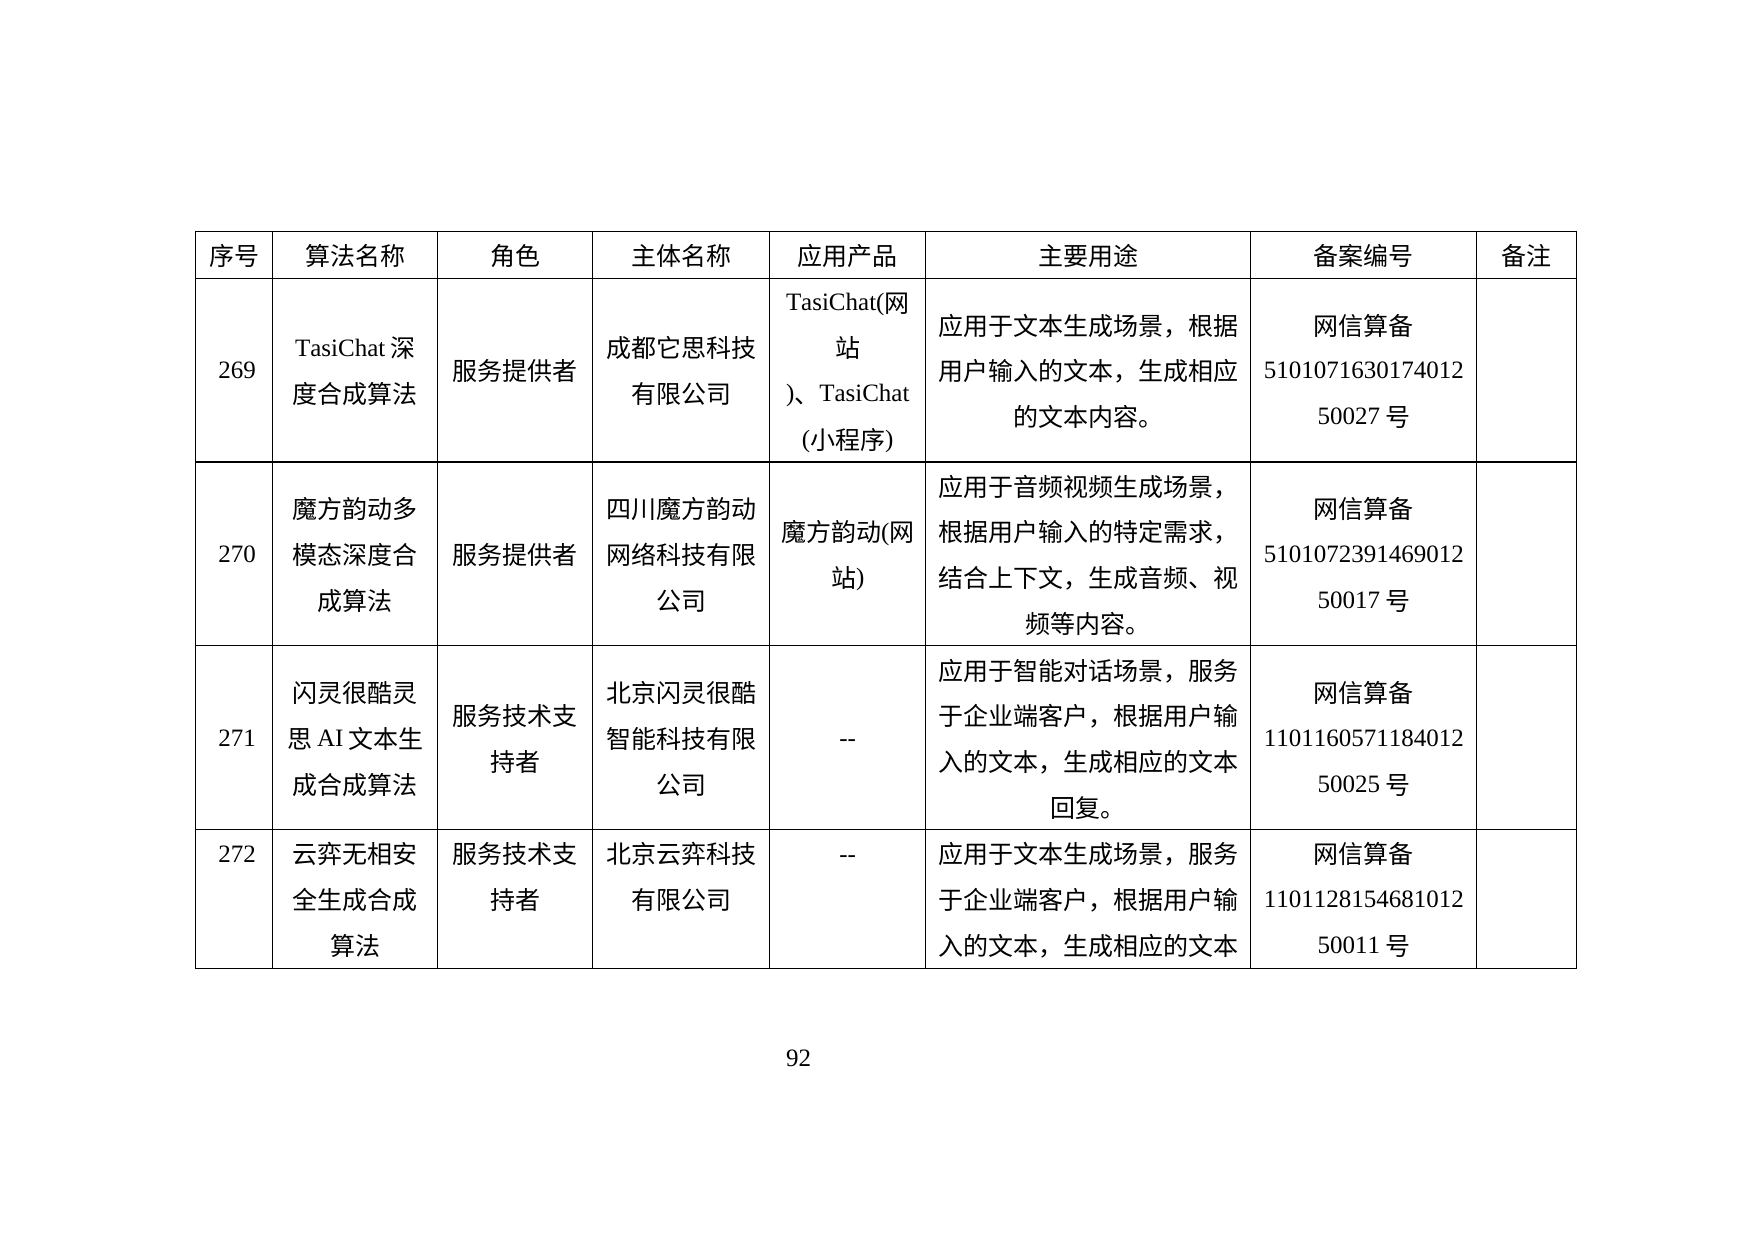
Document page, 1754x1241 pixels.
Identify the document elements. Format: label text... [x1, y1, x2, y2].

table_cell [196, 830, 272, 967]
table_cell 服务提供者 [438, 463, 592, 645]
table_cell 闪灵很酷灵思AI文本生成合成算法 [273, 646, 437, 829]
table_header 主要用途 [926, 232, 1250, 277]
table_cell 北京闪灵很酷智能科技有限公司 [593, 646, 769, 829]
table_cell [196, 646, 272, 829]
table_cell -- [770, 830, 925, 967]
table_cell 服务提供者 [438, 279, 592, 461]
table_cell [196, 279, 272, 461]
table_header 角色 [438, 232, 592, 277]
table_cell [1477, 646, 1576, 829]
table_header 主体名称 [593, 232, 769, 277]
table_cell 云弈无相安全生成合成算法 [273, 830, 437, 967]
table_cell 网信算备510107163017401250027号 [1251, 279, 1476, 461]
table_cell 成都它思科技有限公司 [593, 279, 769, 461]
table_header 算法名称 [273, 232, 437, 277]
table_cell [1477, 463, 1576, 645]
table_header 应用产品 [770, 232, 925, 277]
table_cell 应用于音频视频生成场景，根据用户输入的特定需求，结合上下文，生成音频、视频等内容。 [926, 463, 1250, 645]
table_cell [1477, 279, 1576, 461]
table_cell [1477, 830, 1576, 967]
table_header 备案编号 [1251, 232, 1476, 277]
table_cell 网信算备110112815468101250011号 [1251, 830, 1476, 967]
table_cell 服务技术支持者 [438, 646, 592, 829]
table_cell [926, 830, 1250, 967]
table_cell 魔方韵动(网站) [770, 463, 925, 645]
table_cell 网信算备110116057118401250025号 [1251, 646, 1476, 829]
table_cell [196, 463, 272, 645]
table_header 序号 [196, 232, 272, 277]
table_cell 四川魔方韵动网络科技有限公司 [593, 463, 769, 645]
table_cell 应用于文本生成场景，根据用户输入的文本，生成相应的文本内容。 [926, 279, 1250, 461]
table_cell 北京云弈科技有限公司 [593, 830, 769, 967]
table_cell TasiChat深度合成算法 [273, 279, 437, 461]
table_cell 网信算备510107239146901250017号 [1251, 463, 1476, 645]
table_cell 应用于智能对话场景，服务于企业端客户，根据用户输入的文本，生成相应的文本回复。 [926, 646, 1250, 829]
table_cell 服务技术支持者 [438, 830, 592, 967]
table_header 备注 [1477, 232, 1576, 277]
table_cell TasiChat(网站)、TasiChat(小程序) [770, 279, 925, 461]
table_cell 魔方韵动多模态深度合成算法 [273, 463, 437, 645]
table_cell -- [770, 646, 925, 829]
